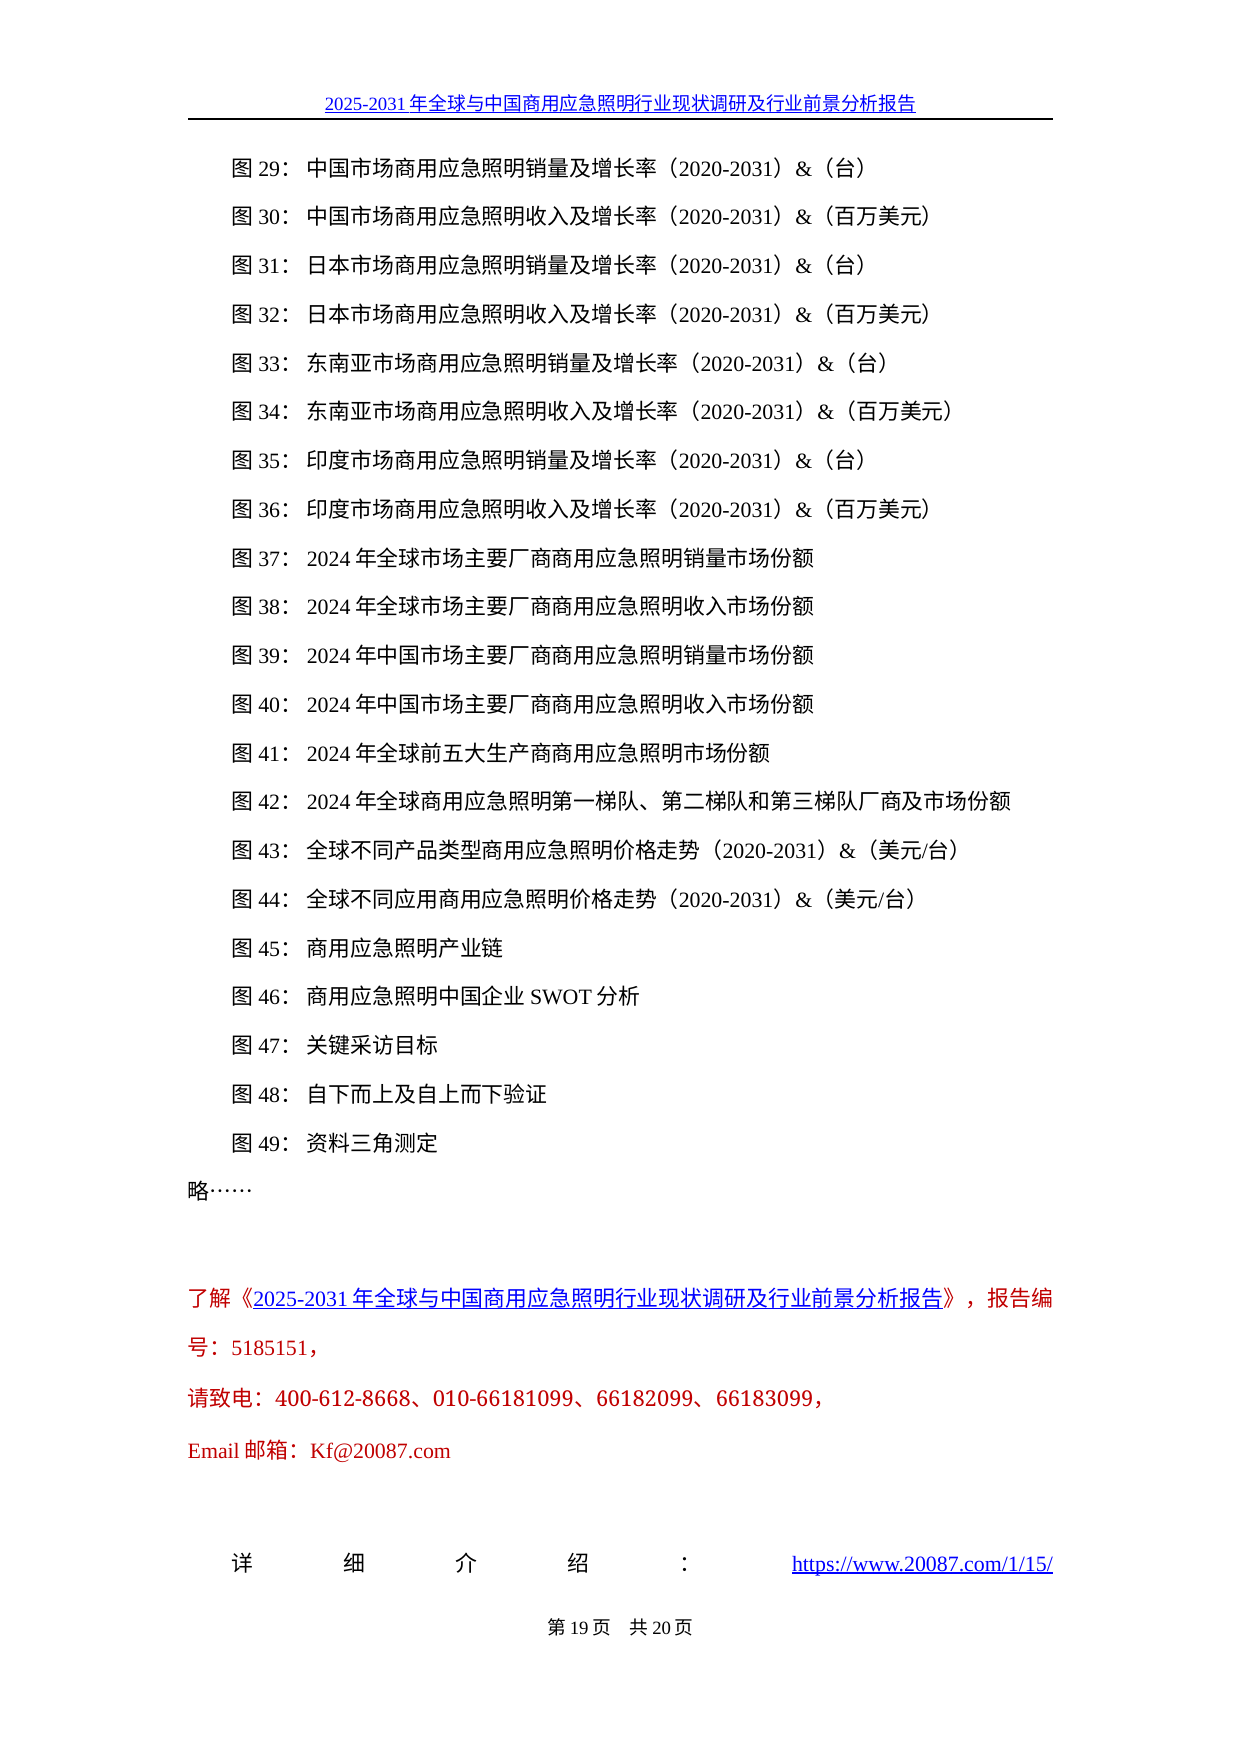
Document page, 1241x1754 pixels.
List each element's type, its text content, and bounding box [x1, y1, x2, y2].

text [187, 1545, 1053, 1578]
text 了解《2025-2031年全球与中国商用应急照明行业现状调研及行业前景分析报告》，报告编号：5185151， [187, 1280, 1053, 1362]
text Email邮箱：Kf@20087.com [187, 1432, 1053, 1465]
text 请致电：400-612-8668、010-66181099、66182099、66183099， [187, 1381, 1053, 1413]
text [187, 150, 1053, 1206]
